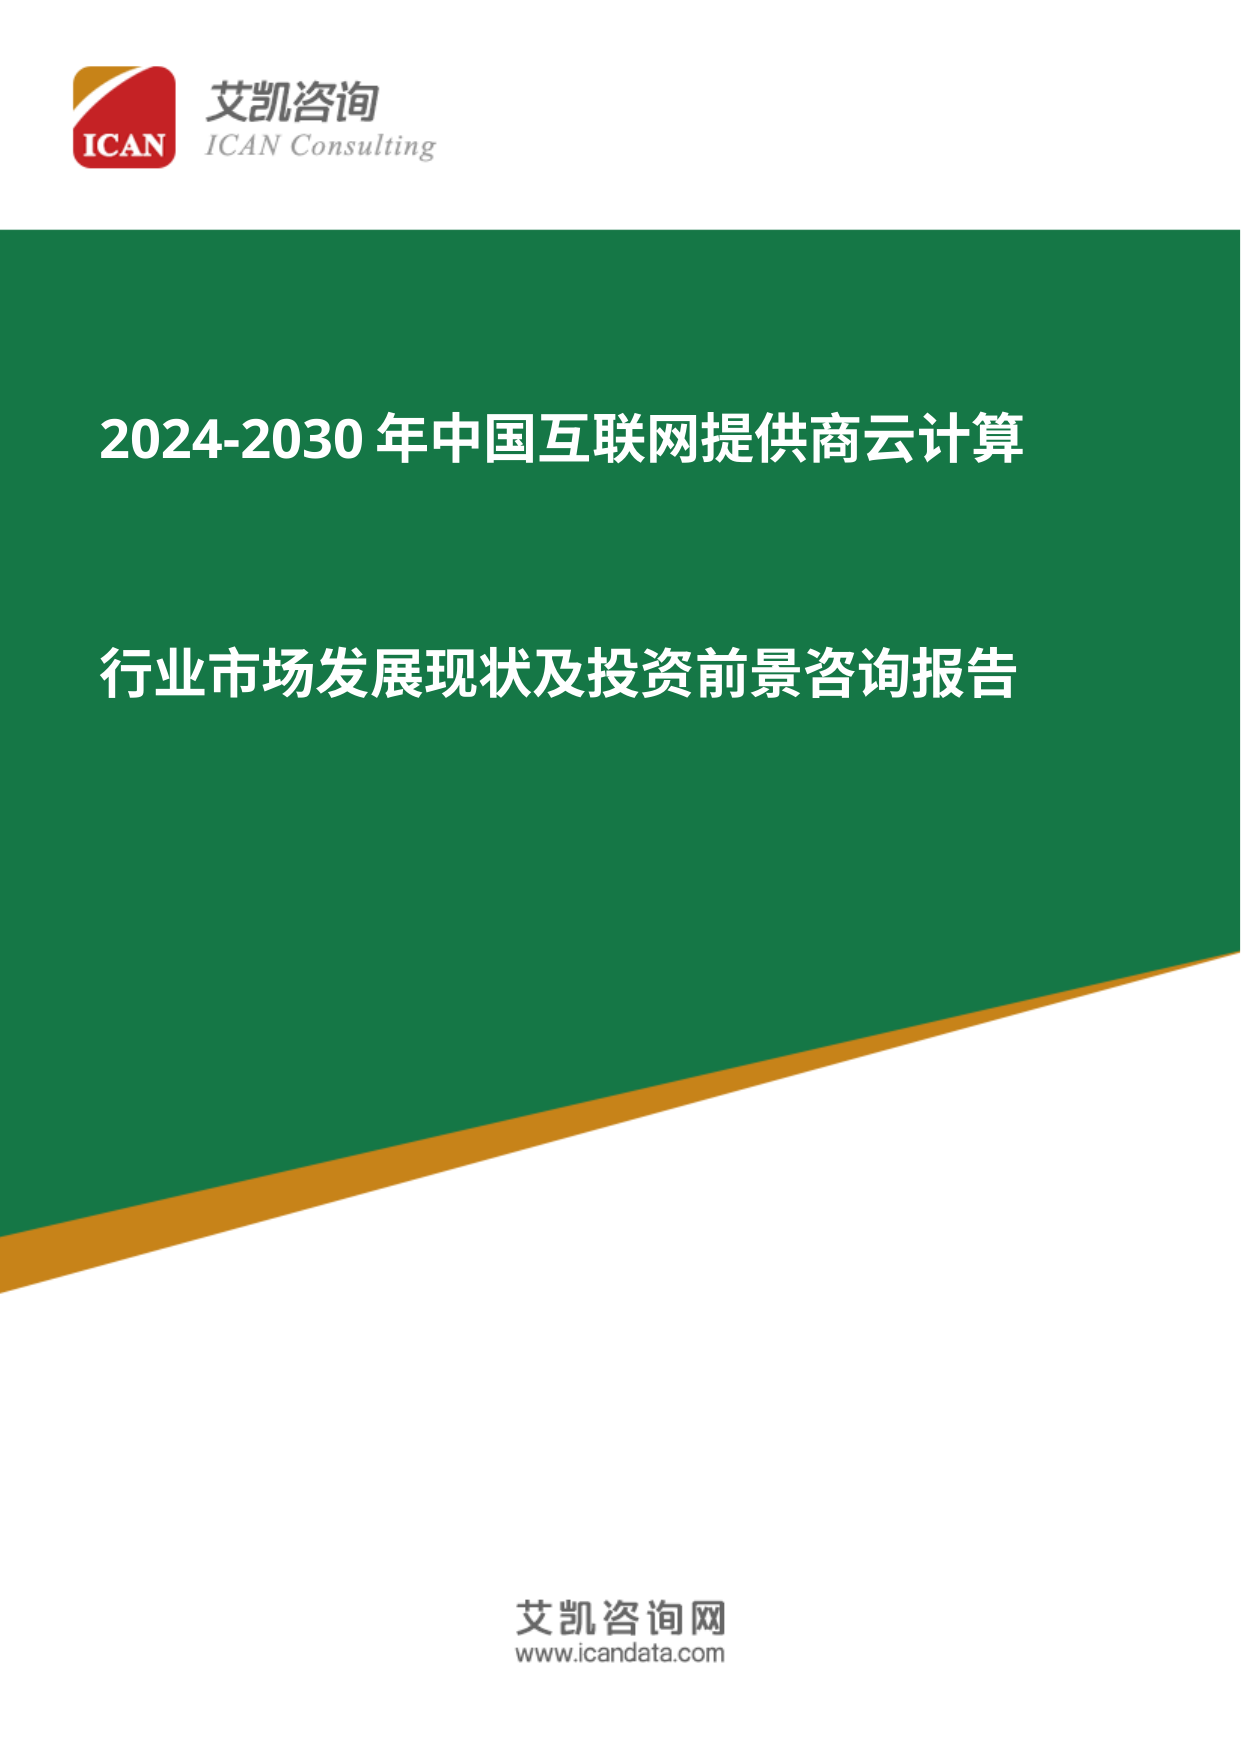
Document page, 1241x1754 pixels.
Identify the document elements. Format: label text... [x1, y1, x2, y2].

subtitle 2024-2030年中国互联网提供商云计算行业市场发展现状及投资前景咨询报告 [99, 386, 1053, 718]
picture [0, 5, 1241, 1754]
